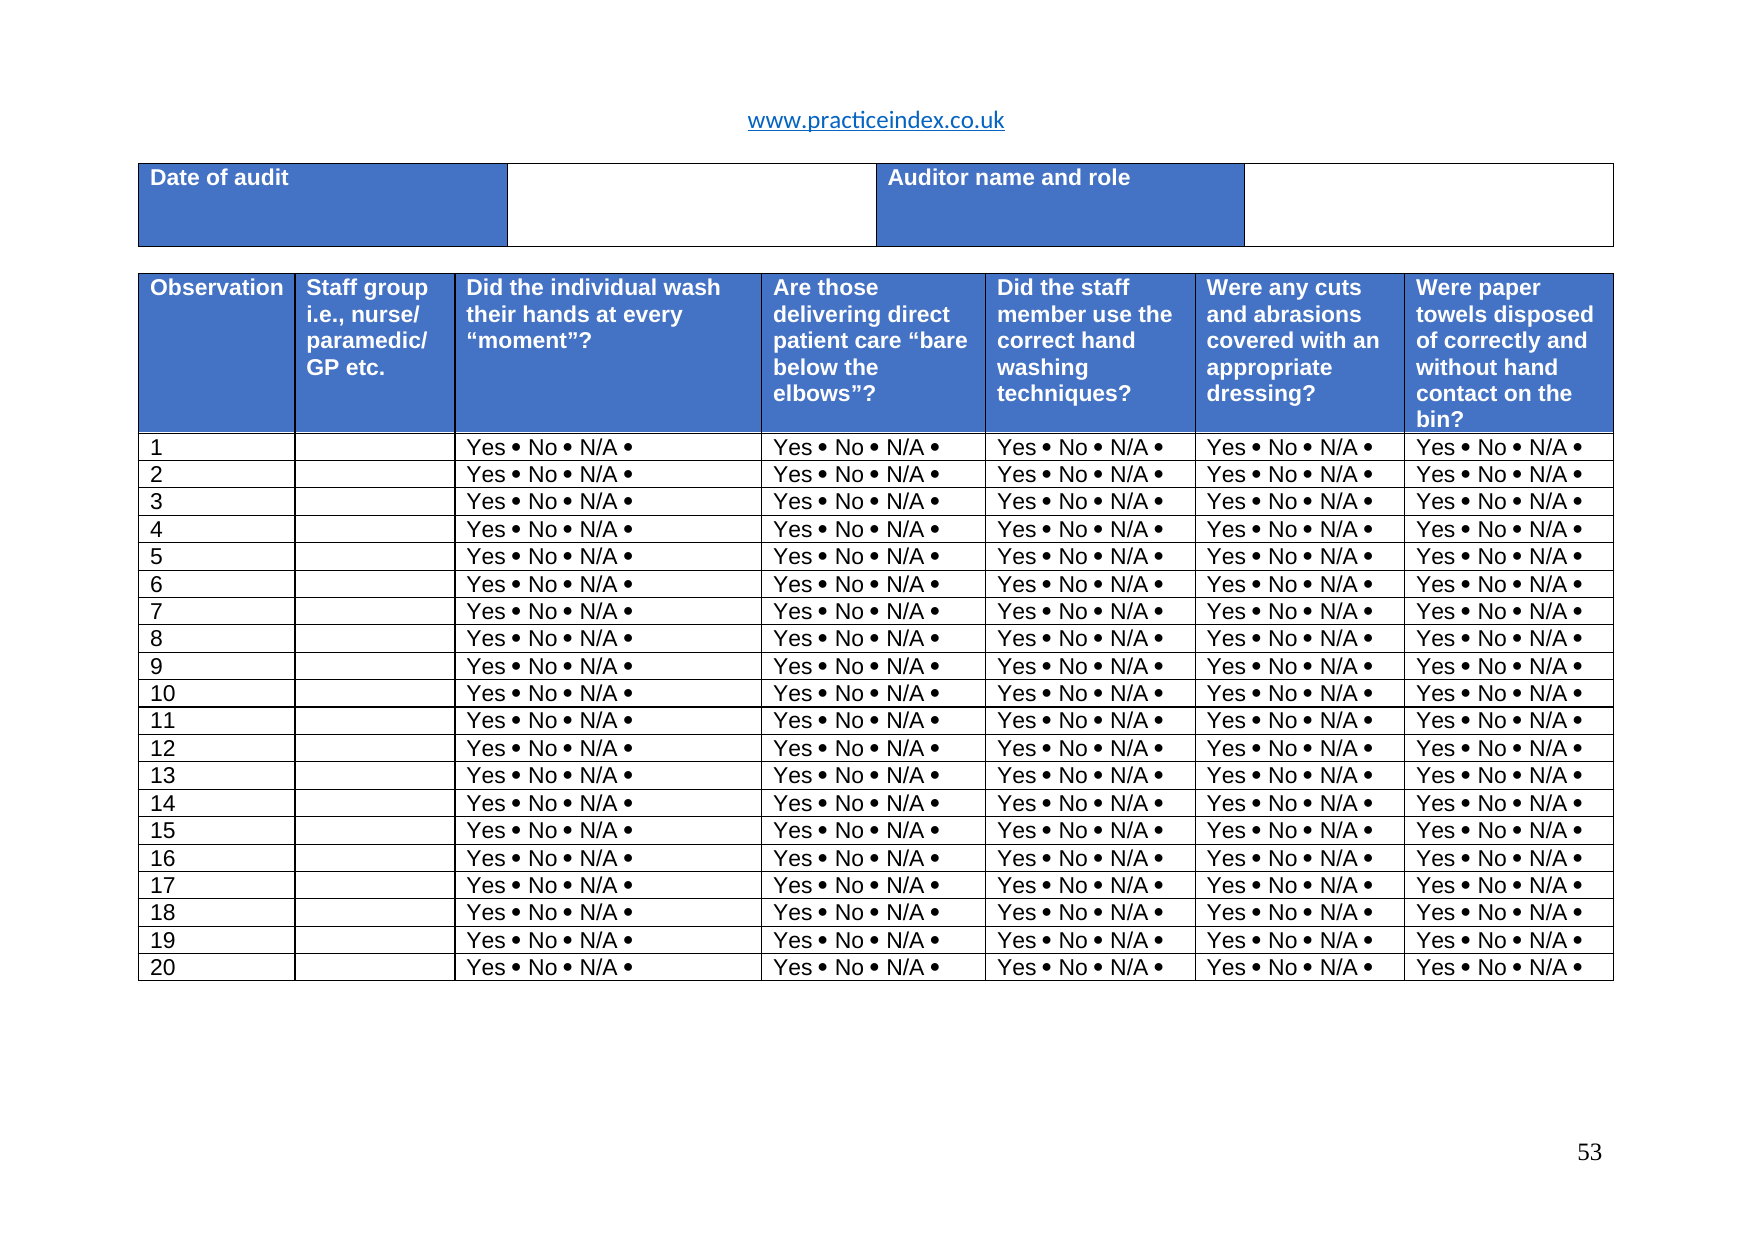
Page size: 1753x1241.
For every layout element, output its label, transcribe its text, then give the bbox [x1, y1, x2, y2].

table_cell Yes No N/A [456, 488, 761, 515]
table_cell Yes No N/A [986, 680, 1195, 706]
table_cell Yes No N/A [456, 817, 761, 843]
table_cell [296, 543, 454, 569]
table_cell [296, 845, 454, 871]
table_header Were any cuts and abrasions covered with an appropriate dressing? [1196, 274, 1404, 432]
table_cell Yes No N/A [1196, 571, 1404, 597]
table_cell Yes No N/A [986, 899, 1195, 926]
table_header Were paper towels disposed of correctly and without hand contact on the bin? [1405, 274, 1613, 432]
table_cell Yes No N/A [762, 571, 985, 597]
table_cell Yes No N/A [1196, 899, 1404, 926]
table_cell Yes No N/A [762, 461, 985, 487]
table_cell Yes No N/A [1405, 708, 1613, 734]
table_cell Yes No N/A [986, 653, 1195, 679]
table_cell 17 [139, 872, 294, 898]
table_cell 9 [139, 653, 294, 679]
table_cell Yes No N/A [1405, 488, 1613, 515]
table_cell Yes No N/A [986, 872, 1195, 898]
table_cell Yes No N/A [456, 899, 761, 926]
table_cell Yes No N/A [1405, 598, 1613, 624]
table_cell Yes No N/A [986, 571, 1195, 597]
table_cell Yes No N/A [456, 625, 761, 652]
table_cell Yes No N/A [1405, 954, 1613, 980]
table_cell Yes No N/A [1405, 516, 1613, 542]
table_cell [296, 790, 454, 816]
table_cell 2 [139, 461, 294, 487]
table_cell Yes No N/A [762, 954, 985, 980]
table_cell Yes No N/A [1196, 488, 1404, 515]
table_header Did the staff member use the correct hand washing techniques? [986, 274, 1195, 432]
table_cell 4 [139, 516, 294, 542]
table_cell [296, 434, 454, 460]
table_cell 1 [139, 434, 294, 460]
table_header Staff group i.e., nurse/ paramedic/ GP etc. [296, 274, 454, 432]
table_cell [296, 927, 454, 953]
table_cell Yes No N/A [456, 680, 761, 706]
table_cell Yes No N/A [762, 598, 985, 624]
table_cell Yes No N/A [986, 488, 1195, 515]
table_cell Yes No N/A [456, 845, 761, 871]
table_cell 5 [139, 543, 294, 569]
table_cell Yes No N/A [762, 899, 985, 926]
table_cell [296, 954, 454, 980]
table_cell 12 [139, 735, 294, 761]
table_cell Yes No N/A [1196, 817, 1404, 843]
table_cell Yes No N/A [762, 845, 985, 871]
table_cell Yes No N/A [986, 817, 1195, 843]
table_cell Yes No N/A [1196, 708, 1404, 734]
table_header [508, 164, 876, 246]
table_cell Yes No N/A [762, 653, 985, 679]
table_cell 7 [139, 598, 294, 624]
table_cell Yes No N/A [762, 762, 985, 789]
table_cell [296, 598, 454, 624]
table_cell Yes No N/A [986, 845, 1195, 871]
table_cell 15 [139, 817, 294, 843]
table_cell [296, 680, 454, 706]
table_cell Yes No N/A [456, 461, 761, 487]
table_cell Yes No N/A [1196, 516, 1404, 542]
table_cell Yes No N/A [986, 543, 1195, 569]
table_cell Yes No N/A [986, 927, 1195, 953]
table_cell Yes No N/A [1405, 571, 1613, 597]
table_cell 13 [139, 762, 294, 789]
table_cell Yes No N/A [1196, 598, 1404, 624]
table_cell Yes No N/A [762, 625, 985, 652]
table_cell Yes No N/A [986, 598, 1195, 624]
table_cell Yes No N/A [986, 954, 1195, 980]
table_cell Yes No N/A [762, 680, 985, 706]
table_cell Yes No N/A [762, 872, 985, 898]
table_cell [296, 735, 454, 761]
table_cell [296, 488, 454, 515]
table_header Observation [139, 274, 294, 432]
table_cell Yes No N/A [1405, 762, 1613, 789]
table_cell Yes No N/A [1196, 653, 1404, 679]
table_header Are those delivering direct patient care “bare below the elbows”? [762, 274, 985, 432]
table_cell [296, 872, 454, 898]
table_cell Yes No N/A [986, 625, 1195, 652]
table_cell 6 [139, 571, 294, 597]
table_header Date of audit [139, 164, 507, 246]
table_cell [296, 899, 454, 926]
table_cell Yes No N/A [762, 488, 985, 515]
table_cell Yes No N/A [762, 434, 985, 460]
table_cell Yes No N/A [986, 762, 1195, 789]
table_cell Yes No N/A [1196, 735, 1404, 761]
table_cell Yes No N/A [762, 735, 985, 761]
table_cell Yes No N/A [1405, 899, 1613, 926]
table_cell Yes No N/A [1405, 927, 1613, 953]
table_cell Yes No N/A [762, 708, 985, 734]
table_cell Yes No N/A [1405, 872, 1613, 898]
table_cell Yes No N/A [1405, 434, 1613, 460]
table_cell [296, 625, 454, 652]
table_cell Yes No N/A [1196, 927, 1404, 953]
table_cell [296, 817, 454, 843]
table_cell [296, 762, 454, 789]
table_cell Yes No N/A [456, 927, 761, 953]
table_cell 8 [139, 625, 294, 652]
table_cell Yes No N/A [1405, 461, 1613, 487]
table_cell Yes No N/A [762, 927, 985, 953]
table_cell Yes No N/A [1405, 653, 1613, 679]
table_cell Yes No N/A [1196, 762, 1404, 789]
table_cell Yes No N/A [1196, 543, 1404, 569]
table_cell Yes No N/A [456, 762, 761, 789]
table_cell 19 [139, 927, 294, 953]
table_cell Yes No N/A [456, 543, 761, 569]
table_cell Yes No N/A [1196, 461, 1404, 487]
table_cell Yes No N/A [1405, 680, 1613, 706]
table_cell Yes No N/A [1405, 625, 1613, 652]
table_cell 10 [139, 680, 294, 706]
table_cell 3 [139, 488, 294, 515]
table_cell Yes No N/A [456, 735, 761, 761]
table_cell Yes No N/A [1196, 625, 1404, 652]
table_cell 11 [139, 708, 294, 734]
table_cell Yes No N/A [456, 598, 761, 624]
table_cell Yes No N/A [456, 516, 761, 542]
table_cell Yes No N/A [456, 708, 761, 734]
table_cell Yes No N/A [986, 461, 1195, 487]
table_cell Yes No N/A [1196, 680, 1404, 706]
table_header Did the individual wash their hands at every “moment”? [456, 274, 761, 432]
table_cell Yes No N/A [986, 790, 1195, 816]
table_cell Yes No N/A [1405, 735, 1613, 761]
table_cell Yes No N/A [986, 516, 1195, 542]
table_cell Yes No N/A [456, 790, 761, 816]
table_cell Yes No N/A [456, 434, 761, 460]
table_cell [296, 653, 454, 679]
table_cell Yes No N/A [1405, 817, 1613, 843]
table_cell 16 [139, 845, 294, 871]
table_header Auditor name and role [877, 164, 1244, 246]
table_cell [296, 571, 454, 597]
table_cell Yes No N/A [1196, 434, 1404, 460]
table_cell Yes No N/A [986, 434, 1195, 460]
table_cell 14 [139, 790, 294, 816]
table_cell Yes No N/A [1405, 845, 1613, 871]
table_cell Yes No N/A [1196, 954, 1404, 980]
table_cell Yes No N/A [456, 653, 761, 679]
table_cell Yes No N/A [1196, 845, 1404, 871]
table_cell Yes No N/A [1196, 872, 1404, 898]
table_cell Yes No N/A [986, 735, 1195, 761]
table_cell [296, 461, 454, 487]
table_cell Yes No N/A [456, 954, 761, 980]
table_header [1245, 164, 1613, 246]
table_cell [296, 516, 454, 542]
table_cell Yes No N/A [762, 790, 985, 816]
table_cell Yes No N/A [456, 571, 761, 597]
table_cell Yes No N/A [762, 516, 985, 542]
table_cell Yes No N/A [1405, 543, 1613, 569]
table_cell [296, 708, 454, 734]
table_cell Yes No N/A [1196, 790, 1404, 816]
table_cell Yes No N/A [762, 817, 985, 843]
table_cell Yes No N/A [456, 872, 761, 898]
table_cell Yes No N/A [1405, 790, 1613, 816]
table_cell Yes No N/A [986, 708, 1195, 734]
table_cell 18 [139, 899, 294, 926]
table_cell 20 [139, 954, 294, 980]
table_cell Yes No N/A [762, 543, 985, 569]
